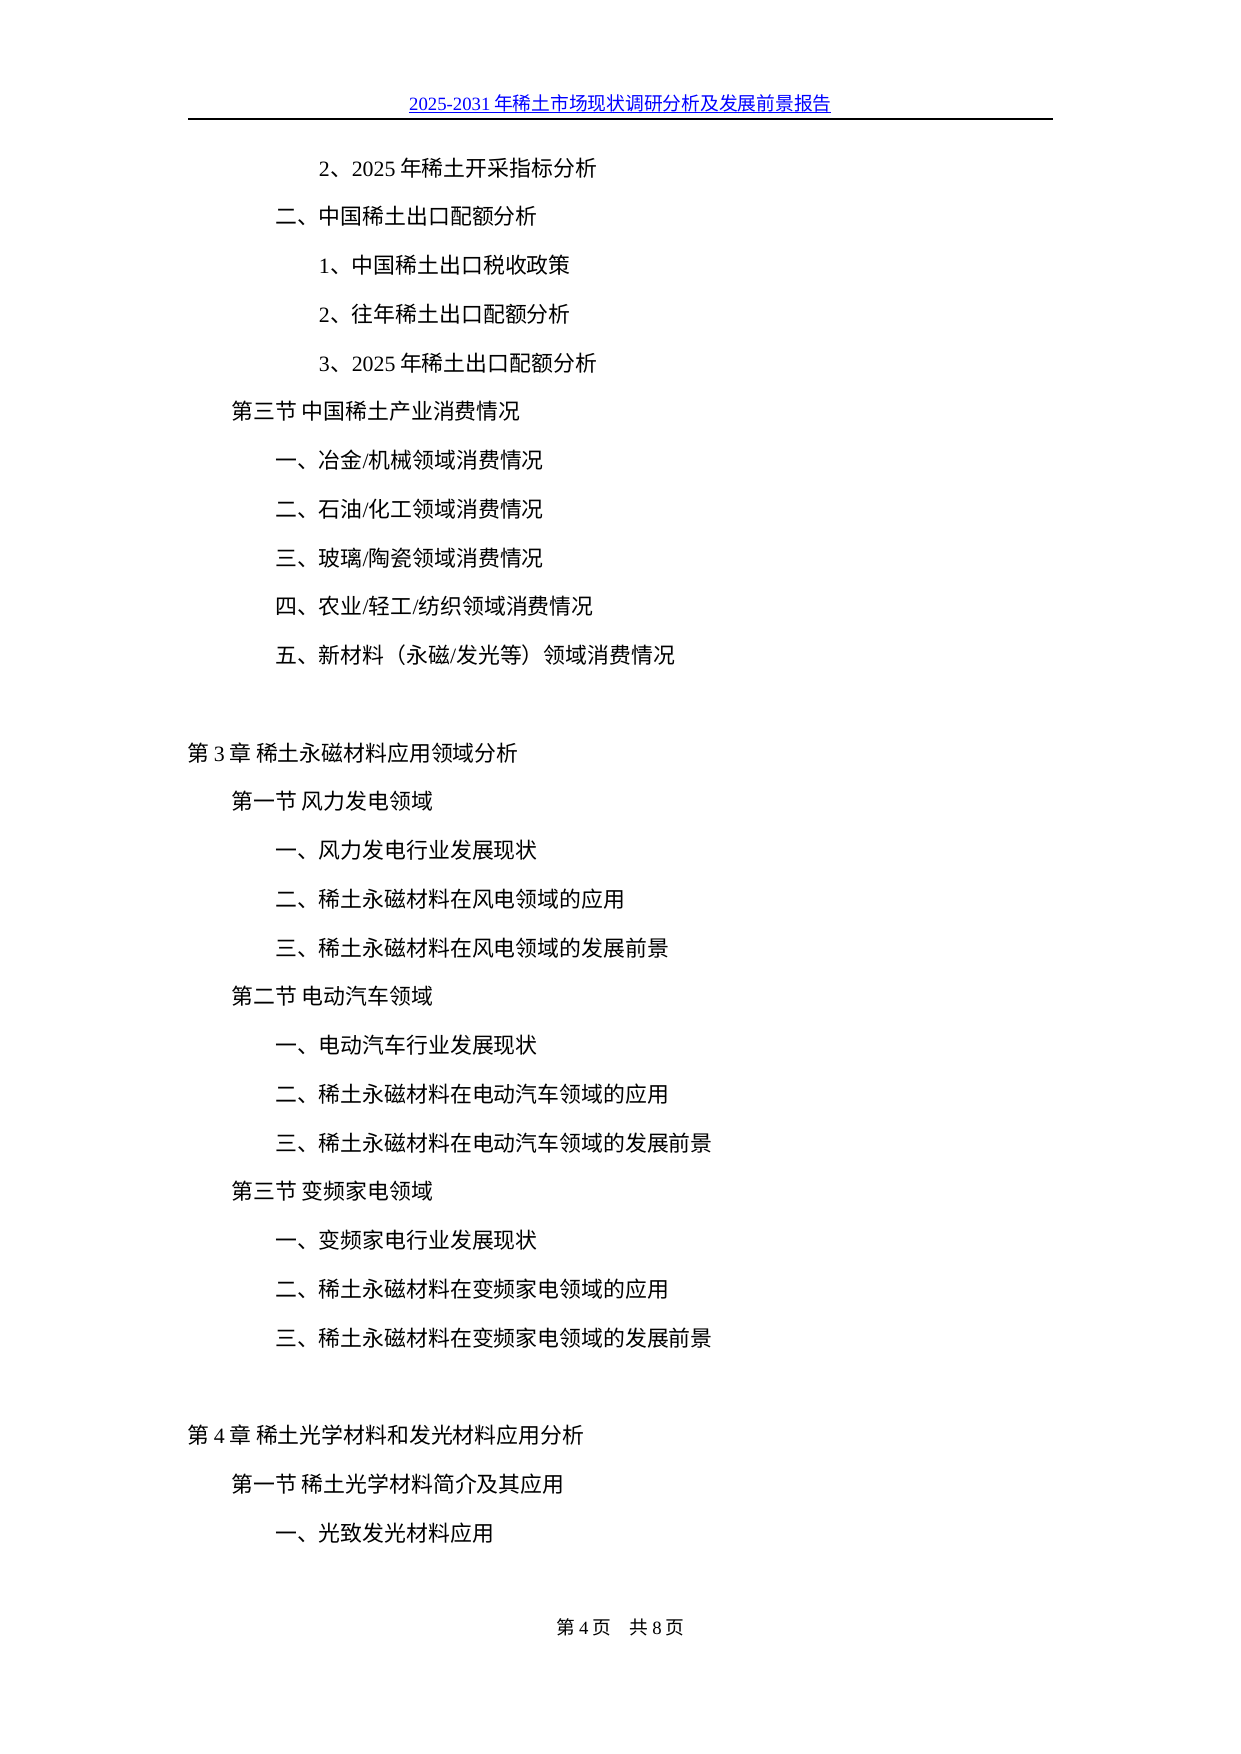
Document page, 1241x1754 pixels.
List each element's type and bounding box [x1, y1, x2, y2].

text [187, 150, 1053, 1548]
